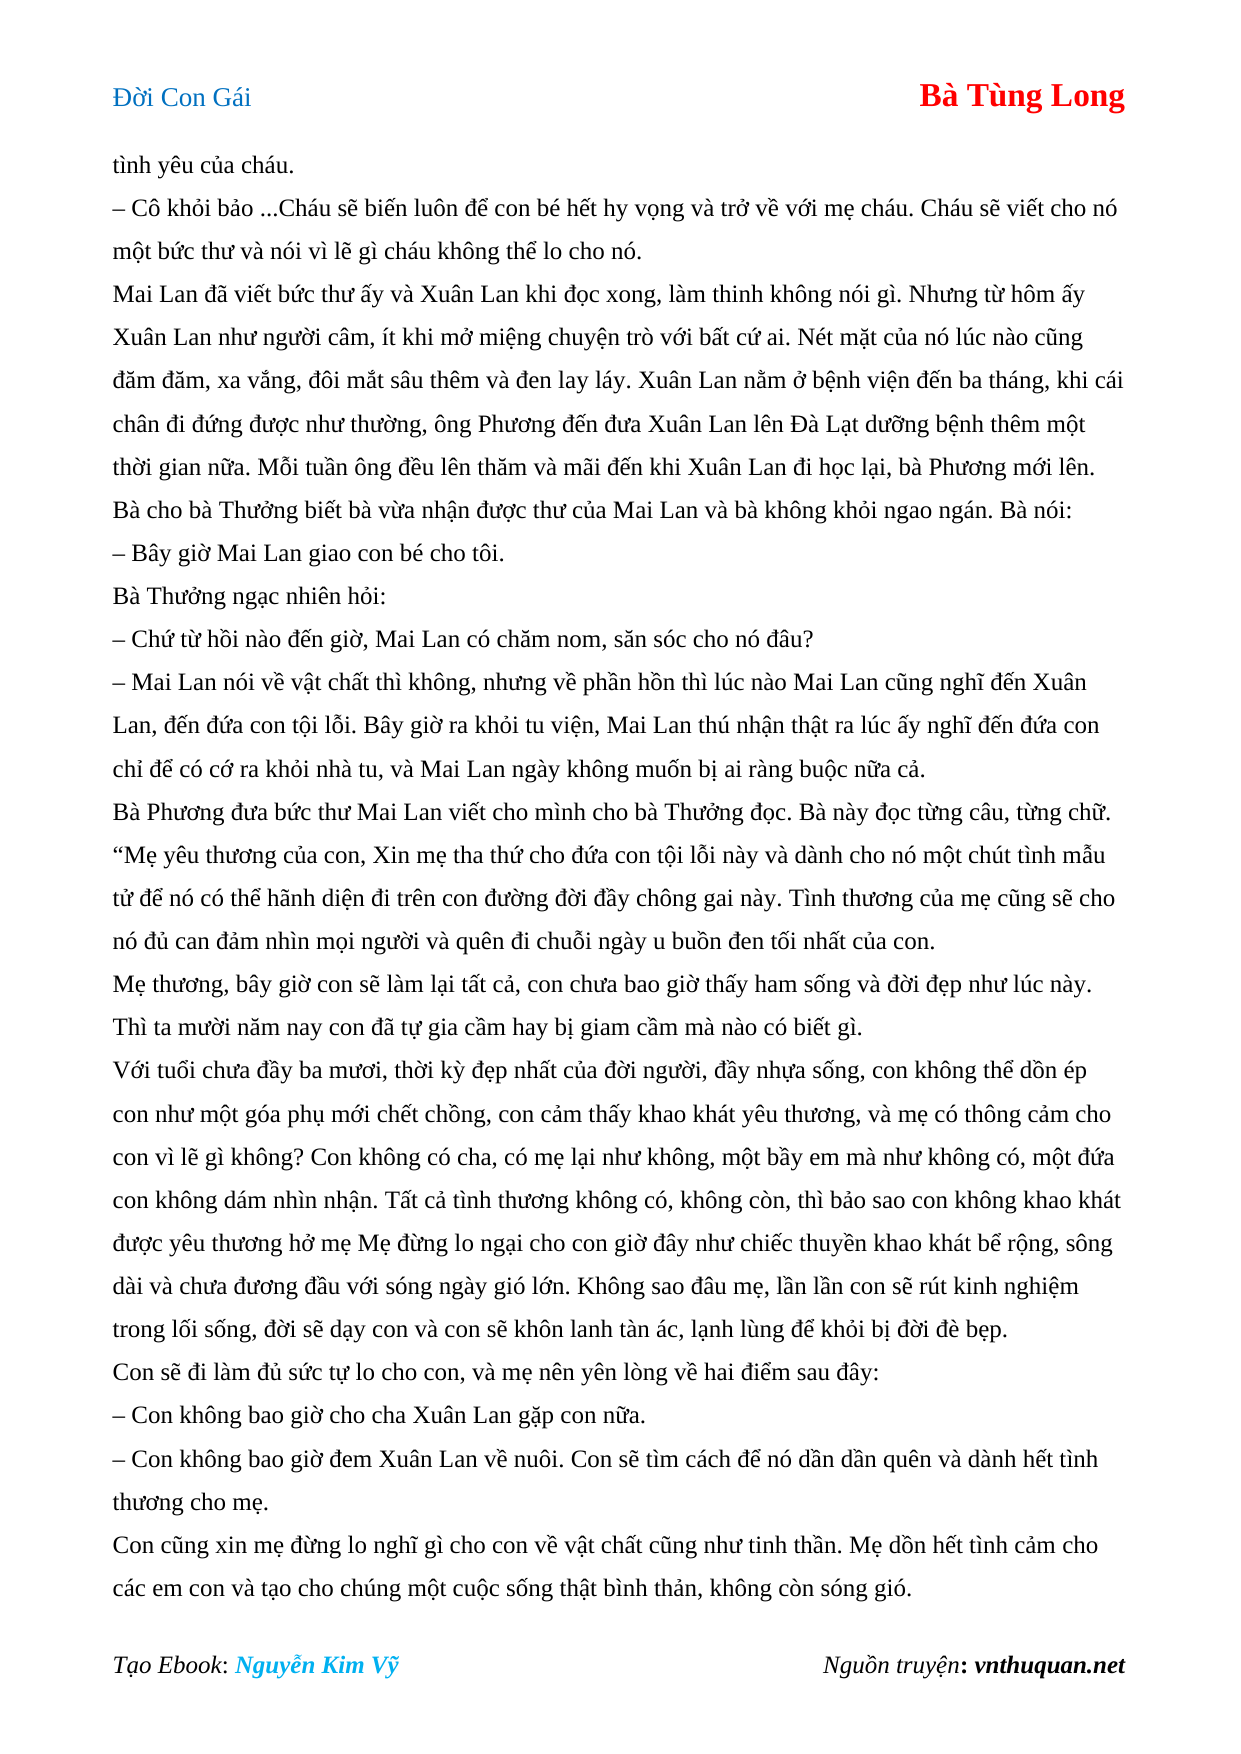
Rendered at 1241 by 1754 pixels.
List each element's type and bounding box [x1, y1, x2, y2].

text [112, 150, 1128, 1602]
